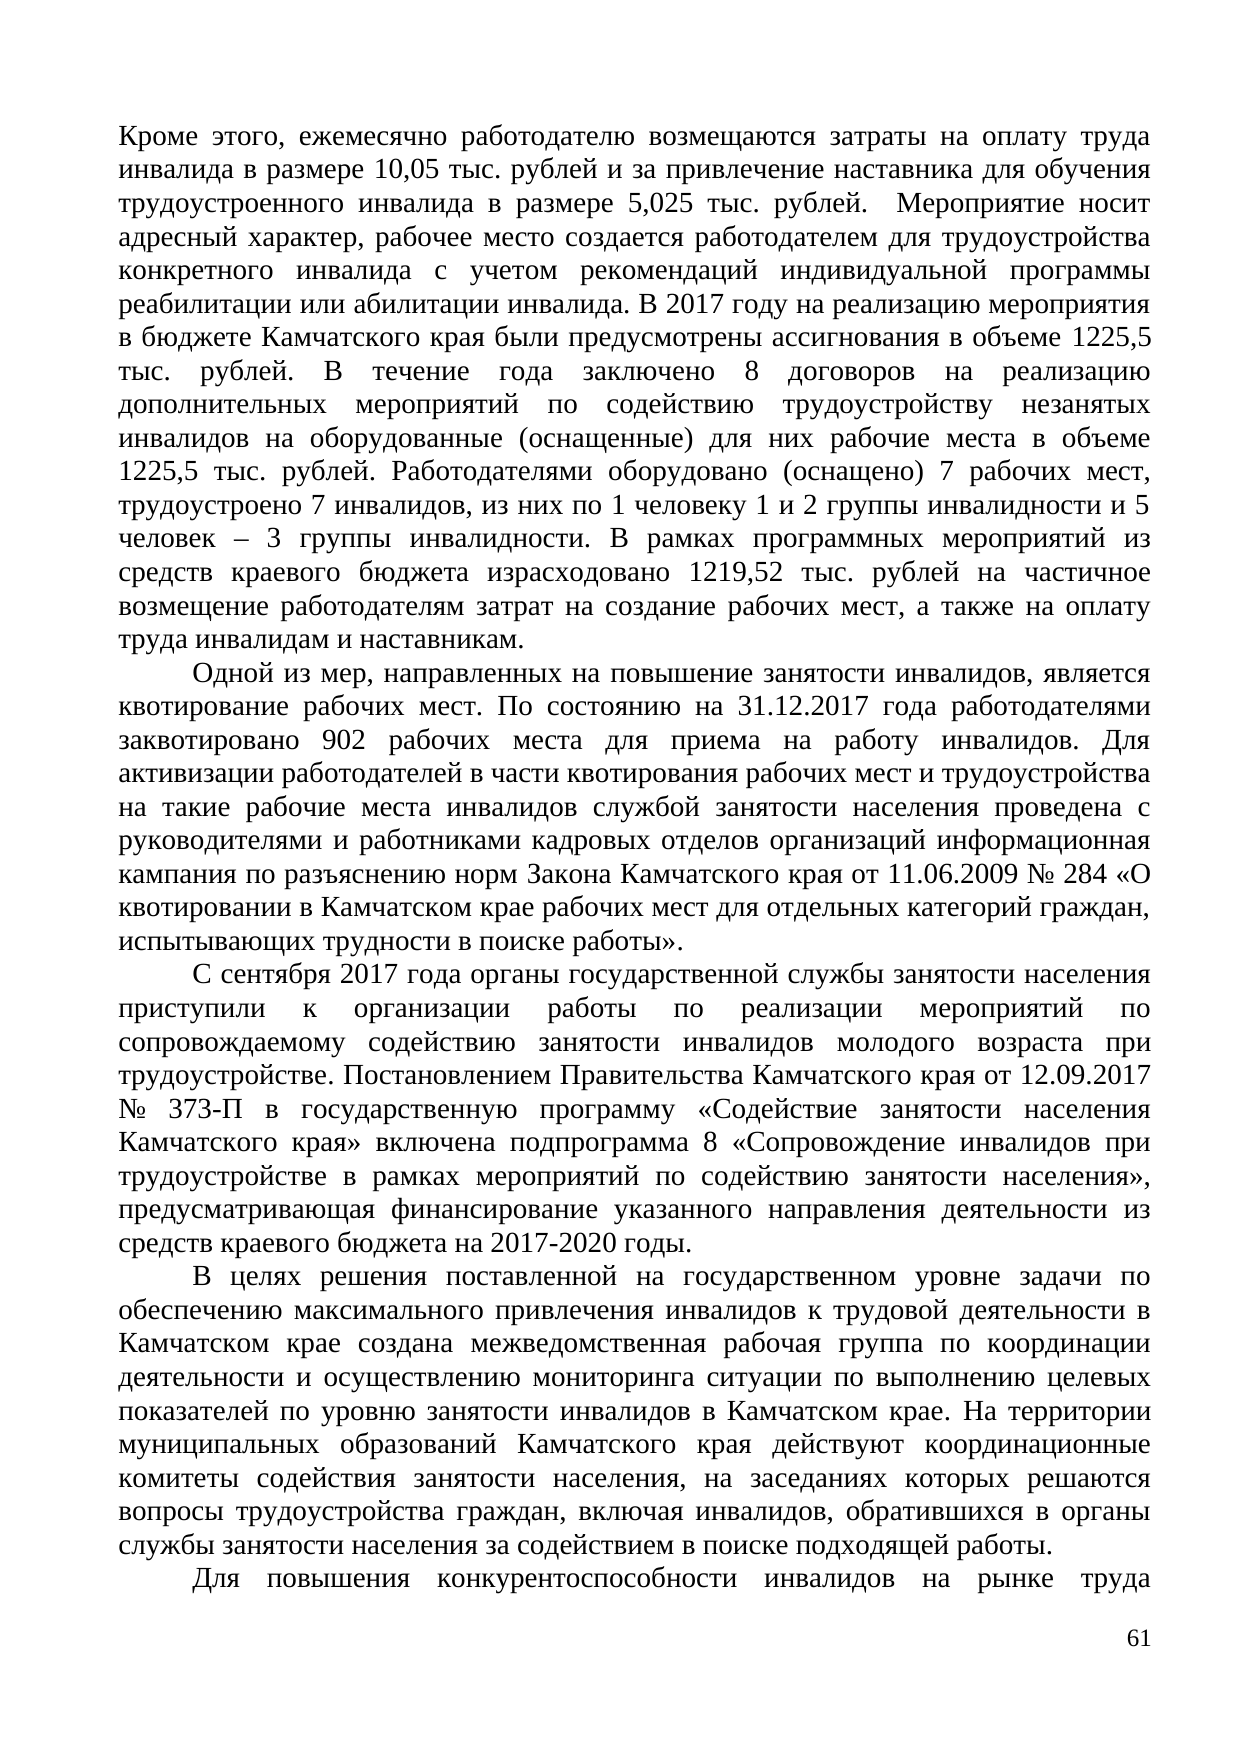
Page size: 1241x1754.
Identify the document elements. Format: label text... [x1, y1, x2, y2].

text В целях решения поставленной на государственном уровне задачи по обеспечению максимального привлечения инвалидов к трудовой деятельности в Камчатском крае создана межведомственная рабочая группа по координации деятельности и осуществлению мониторинга ситуации по выполнению целевых показателей по уровню занятости инвалидов в Камчатском крае. На территории муниципальных образований Камчатского края действуют координационные комитеты содействия занятости населения, на заседаниях которых решаются вопросы трудоустройства граждан, включая инвалидов, обратившихся в органы службы занятости населения за содействием в поиске подходящей работы. [118, 1258, 1152, 1560]
text Одной из мер, направленных на повышение занятости инвалидов, является квотирование рабочих мест. По состоянию на 31.12.2017 года работодателями заквотировано 902 рабочих места для приема на работу инвалидов. Для активизации работодателей в части квотирования рабочих мест и трудоустройства на такие рабочие места инвалидов службой занятости населения проведена с руководителями и работниками кадровых отделов организаций информационная кампания по разъяснению норм Закона Камчатского края от 11.06.2009 № 284 «О квотировании в Камчатском крае рабочих мест для отдельных категорий граждан, испытывающих трудности в поиске работы». [118, 655, 1152, 957]
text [118, 1560, 1152, 1594]
text С сентября 2017 года органы государственной службы занятости населения приступили к организации работы по реализации мероприятий по сопровождаемому содействию занятости инвалидов молодого возраста при трудоустройстве. Постановлением Правительства Камчатского края от 12.09.2017 № 373-П в государственную программу «Содействие занятости населения Камчатского края» включена подпрограмма 8 «Сопровождение инвалидов при трудоустройстве в рамках мероприятий по содействию занятости населения», предусматривающая финансирование указанного направления деятельности из средств краевого бюджета на 2017-2020 годы. [118, 957, 1152, 1258]
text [118, 118, 1152, 655]
